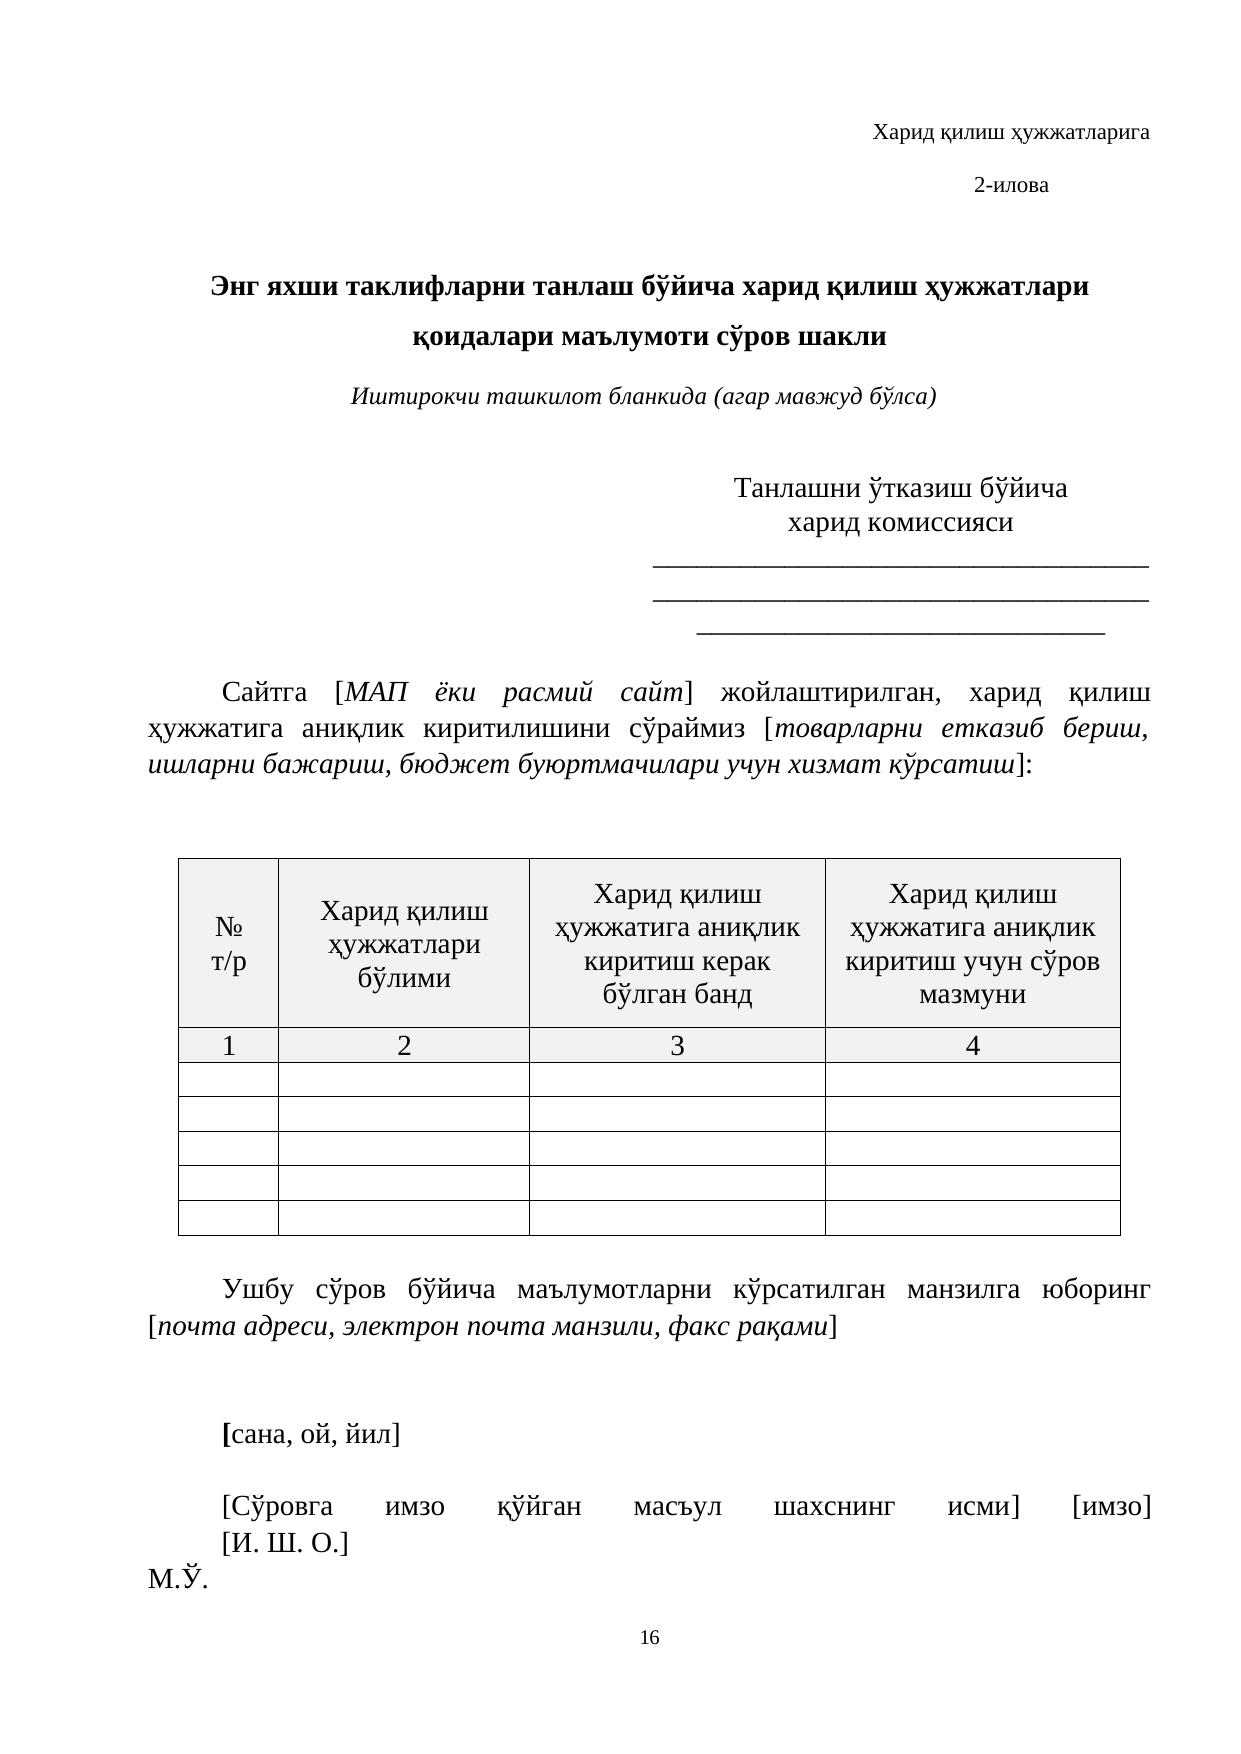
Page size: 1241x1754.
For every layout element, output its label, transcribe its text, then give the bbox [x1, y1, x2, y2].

table_header Харид қилиш ҳужжатига аниқлик киритиш керак бўлган банд [530, 859, 825, 1027]
table_header Харид қилиш ҳужжатлари бўлими [279, 859, 529, 1027]
text М.Ў. [148, 1561, 1152, 1594]
text Сайтга [МАП ёки расмий сайт] жойлаштирилган, харид қилиш ҳужжатига аниқлик киритилишини сўраймиз [товарларни етказиб бериш, ишларни бажариш, бюджет буюртмачилари учун хизмат кўрсатиш]: [148, 674, 1152, 780]
text Иштирокчи ташкилот бланкида (агар мавжуд бўлса) [148, 381, 1142, 410]
table_cell [826, 1097, 1120, 1131]
table_cell [530, 1063, 825, 1096]
table_cell [279, 1166, 529, 1200]
table_header Харид қилиш ҳужжатига аниқлик киритиш учун сўров мазмуни [826, 859, 1120, 1027]
table_cell 2 [279, 1028, 529, 1062]
text Танлашни ўтказиш бўйича [650, 470, 1152, 504]
table_cell [826, 1166, 1120, 1200]
table_cell [826, 1201, 1120, 1234]
table_cell [530, 1201, 825, 1234]
text [Сўровга имзо қўйган масъул шахснинг исми] [имзо] [И. Ш. О.] [221, 1488, 1152, 1558]
table_cell [179, 1063, 278, 1096]
table_cell 1 [179, 1028, 278, 1062]
table_cell [279, 1097, 529, 1131]
table_cell [530, 1097, 825, 1131]
table_cell [826, 1132, 1120, 1165]
table_cell [179, 1201, 278, 1234]
table_cell [279, 1132, 529, 1165]
text [сана, ой, йил] [148, 1416, 1152, 1450]
text Энг яхши таклифларни танлаш бўйича харид қилиш ҳужжатлари қоидалари маълумоти сўров шакли [148, 268, 1152, 352]
table_cell [179, 1166, 278, 1200]
table_cell [179, 1132, 278, 1165]
table_header № т/р [179, 859, 278, 1027]
table_cell 4 [826, 1028, 1120, 1062]
text харид комиссияси ________________________________________________________________________________________________ [650, 504, 1152, 638]
table_cell 3 [530, 1028, 825, 1062]
table_cell [826, 1063, 1120, 1096]
table_cell [530, 1166, 825, 1200]
table_cell [179, 1097, 278, 1131]
table_cell [279, 1063, 529, 1096]
text Харид қилиш ҳужжатларига 2-илова [871, 118, 1152, 197]
table_cell [530, 1132, 825, 1165]
text Ушбу сўров бўйича маълумотларни кўрсатилган манзилга юборинг [почта адреси, электрон почта манзили, факс рақами] [148, 1272, 1152, 1341]
table_cell [279, 1201, 529, 1234]
